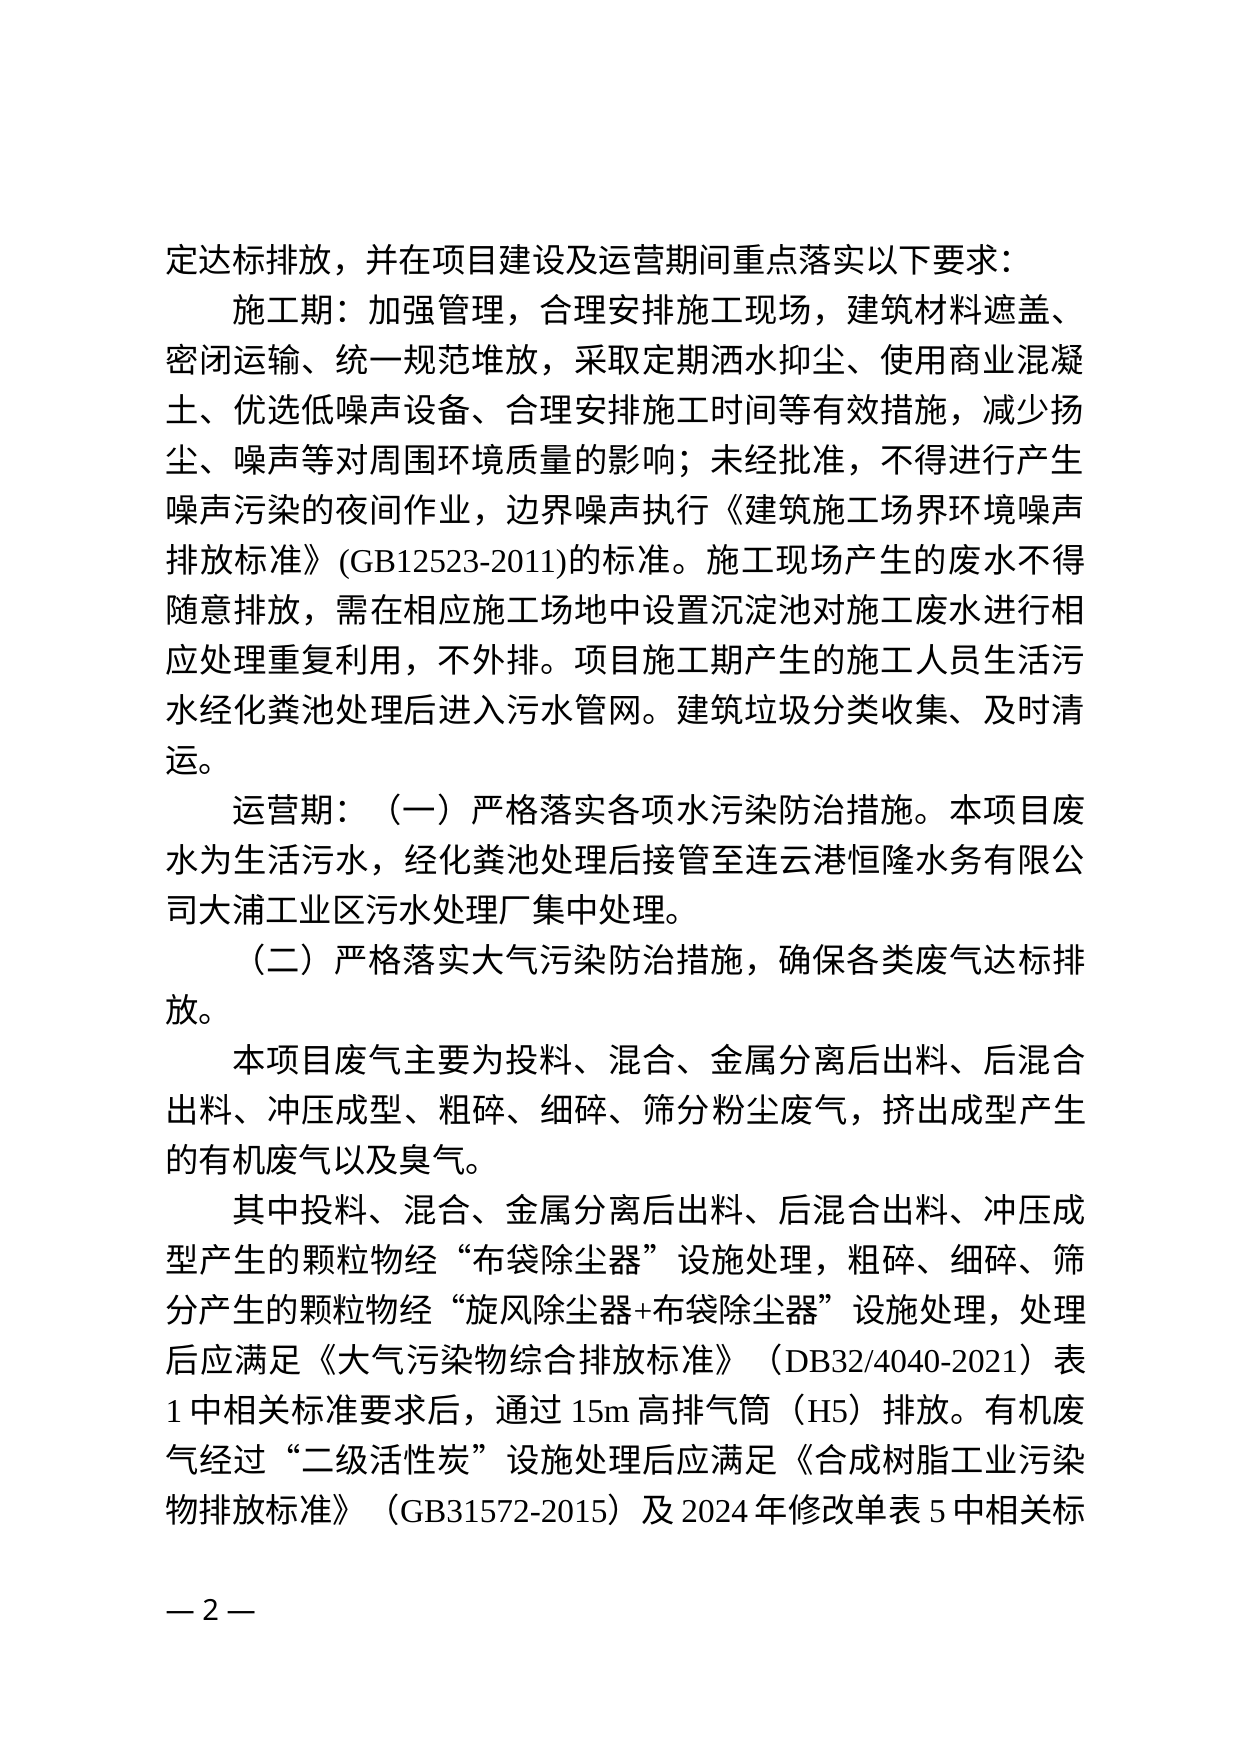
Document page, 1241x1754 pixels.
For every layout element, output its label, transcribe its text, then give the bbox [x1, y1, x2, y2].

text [165, 233, 1087, 283]
text 施工期：加强管理，合理安排施工现场，建筑材料遮盖、密闭运输、统一规范堆放，采取定期洒水抑尘、使用商业混凝土、优选低噪声设备、合理安排施工时间等有效措施，减少扬尘、噪声等对周围环境质量的影响；未经批准，不得进行产生噪声污染的夜间作业，边界噪声执行《建筑施工场界环境噪声排放标准》(GB12523-2011)的标准。施工现场产生的废水不得随意排放，需在相应施工场地中设置沉淀池对施工废水进行相应处理重复利用，不外排。项目施工期产生的施工人员生活污水经化粪池处理后进入污水管网。建筑垃圾分类收集、及时清运。 [165, 283, 1087, 783]
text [165, 1183, 1087, 1533]
text 本项目废气主要为投料、混合、金属分离后出料、后混合出料、冲压成型、粗碎、细碎、筛分粉尘废气，挤出成型产生的有机废气以及臭气。 [165, 1033, 1087, 1183]
text （二）严格落实大气污染防治措施，确保各类废气达标排放。 [165, 933, 1087, 1033]
text 运营期：（一）严格落实各项水污染防治措施。本项目废水为生活污水，经化粪池处理后接管至连云港恒隆水务有限公司大浦工业区污水处理厂集中处理。 [165, 783, 1087, 933]
